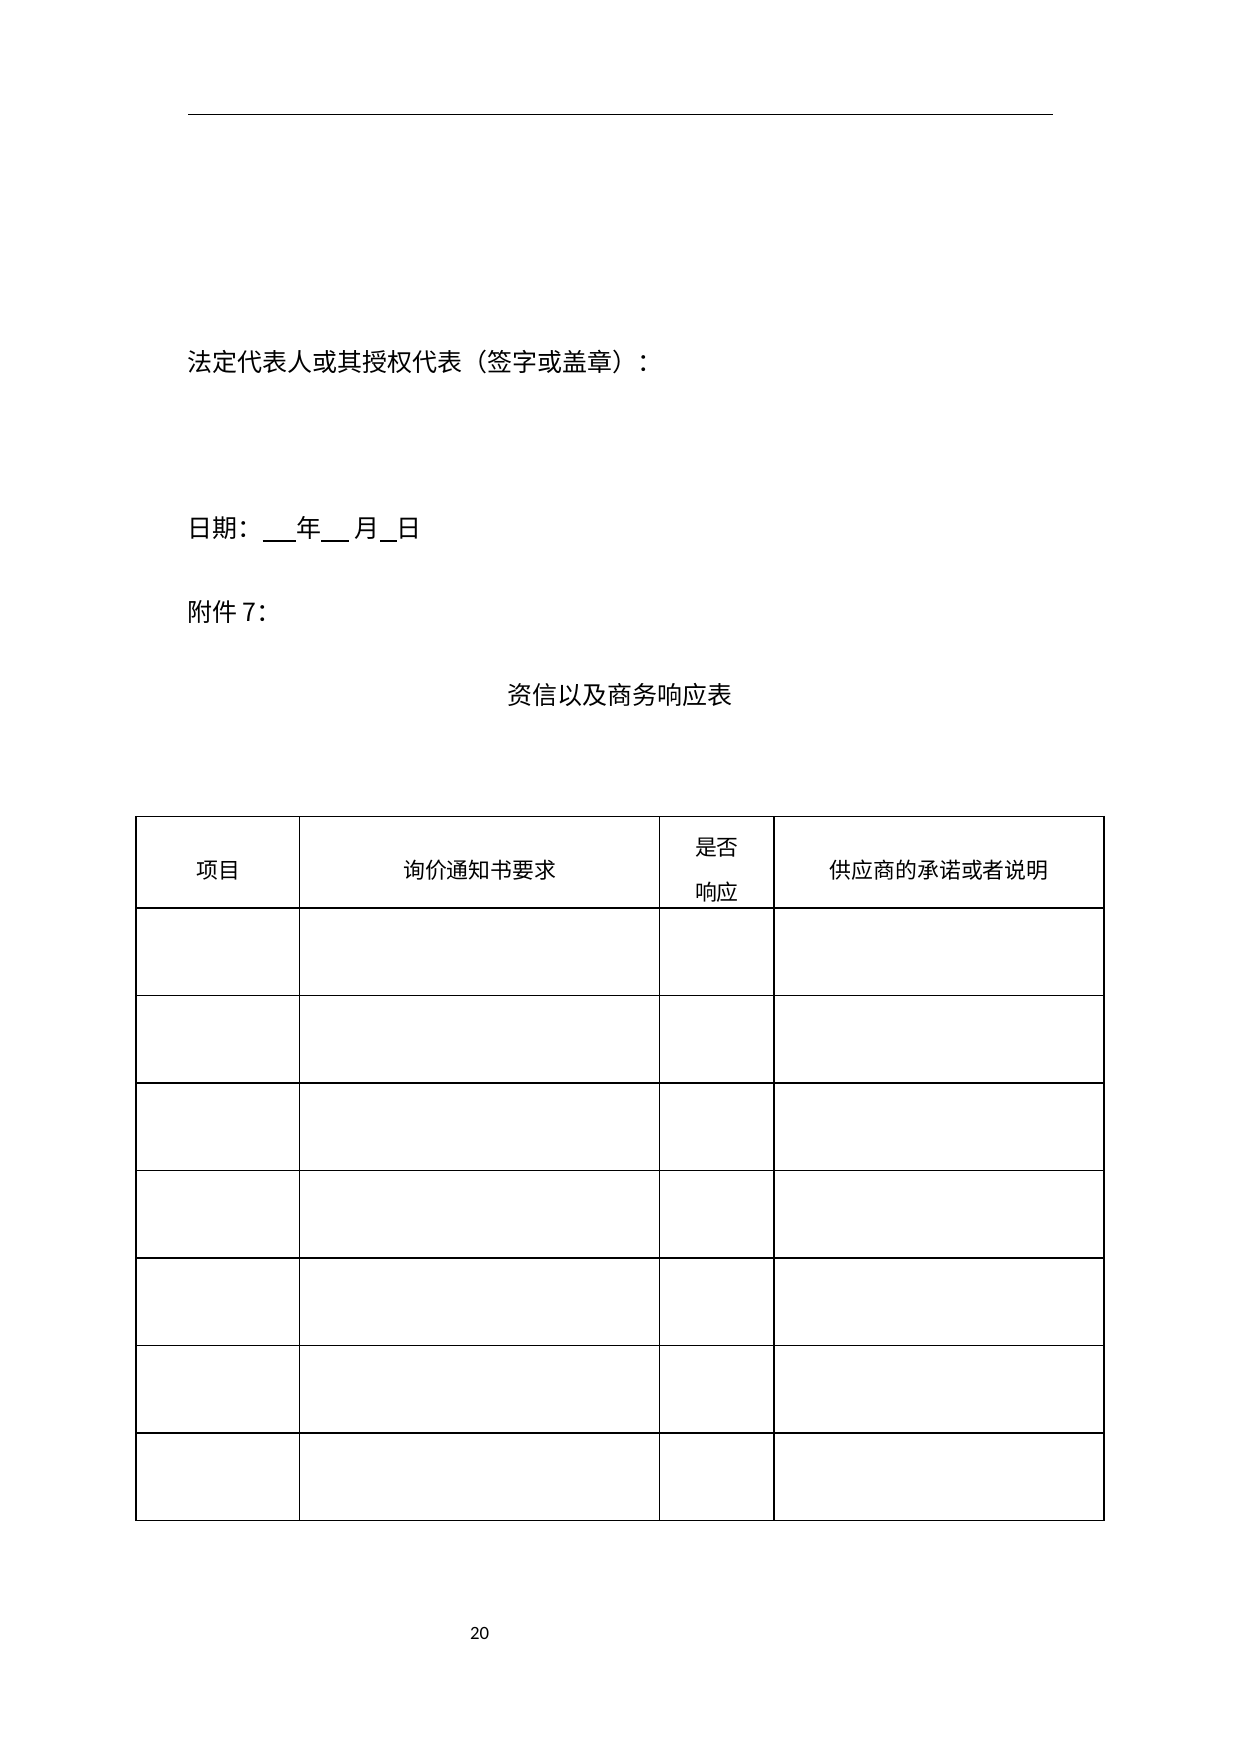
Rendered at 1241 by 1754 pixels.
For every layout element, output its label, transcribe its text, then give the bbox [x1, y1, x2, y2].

table_cell [660, 996, 773, 1082]
table_header 询价通知书要求 [300, 817, 659, 907]
table_cell [300, 996, 659, 1082]
table_cell [137, 909, 299, 995]
table_cell [660, 1434, 773, 1520]
table_cell [137, 1346, 299, 1432]
text 资信以及商务响应表 [187, 661, 1053, 726]
table_cell [300, 1434, 659, 1520]
table_cell [775, 1084, 1103, 1170]
text 法定代表人或其授权代表（签字或盖章）： [187, 328, 1053, 393]
table_header 供应商的承诺或者说明 [775, 817, 1103, 907]
table_cell [137, 996, 299, 1082]
table_cell [137, 1084, 299, 1170]
table_cell [660, 1259, 773, 1345]
table_cell [775, 1259, 1103, 1345]
table_cell [660, 1171, 773, 1257]
table_cell [137, 1171, 299, 1257]
table_cell [300, 1259, 659, 1345]
table_cell [775, 1434, 1103, 1520]
table_cell [660, 909, 773, 995]
table_cell [300, 909, 659, 995]
table_cell [660, 1346, 773, 1432]
table_header 项目 [137, 817, 299, 907]
table_cell [300, 1084, 659, 1170]
table_cell [775, 996, 1103, 1082]
table_cell [300, 1171, 659, 1257]
table_cell [300, 1346, 659, 1432]
text 附件7： [187, 578, 1053, 643]
table_cell [775, 1346, 1103, 1432]
table_cell [660, 1084, 773, 1170]
table_cell [775, 909, 1103, 995]
table_cell [137, 1434, 299, 1520]
table_cell [137, 1259, 299, 1345]
text 日期： 年 月 日 [187, 494, 1053, 559]
table_header 是否 响应 [660, 817, 773, 907]
table_cell [775, 1171, 1103, 1257]
